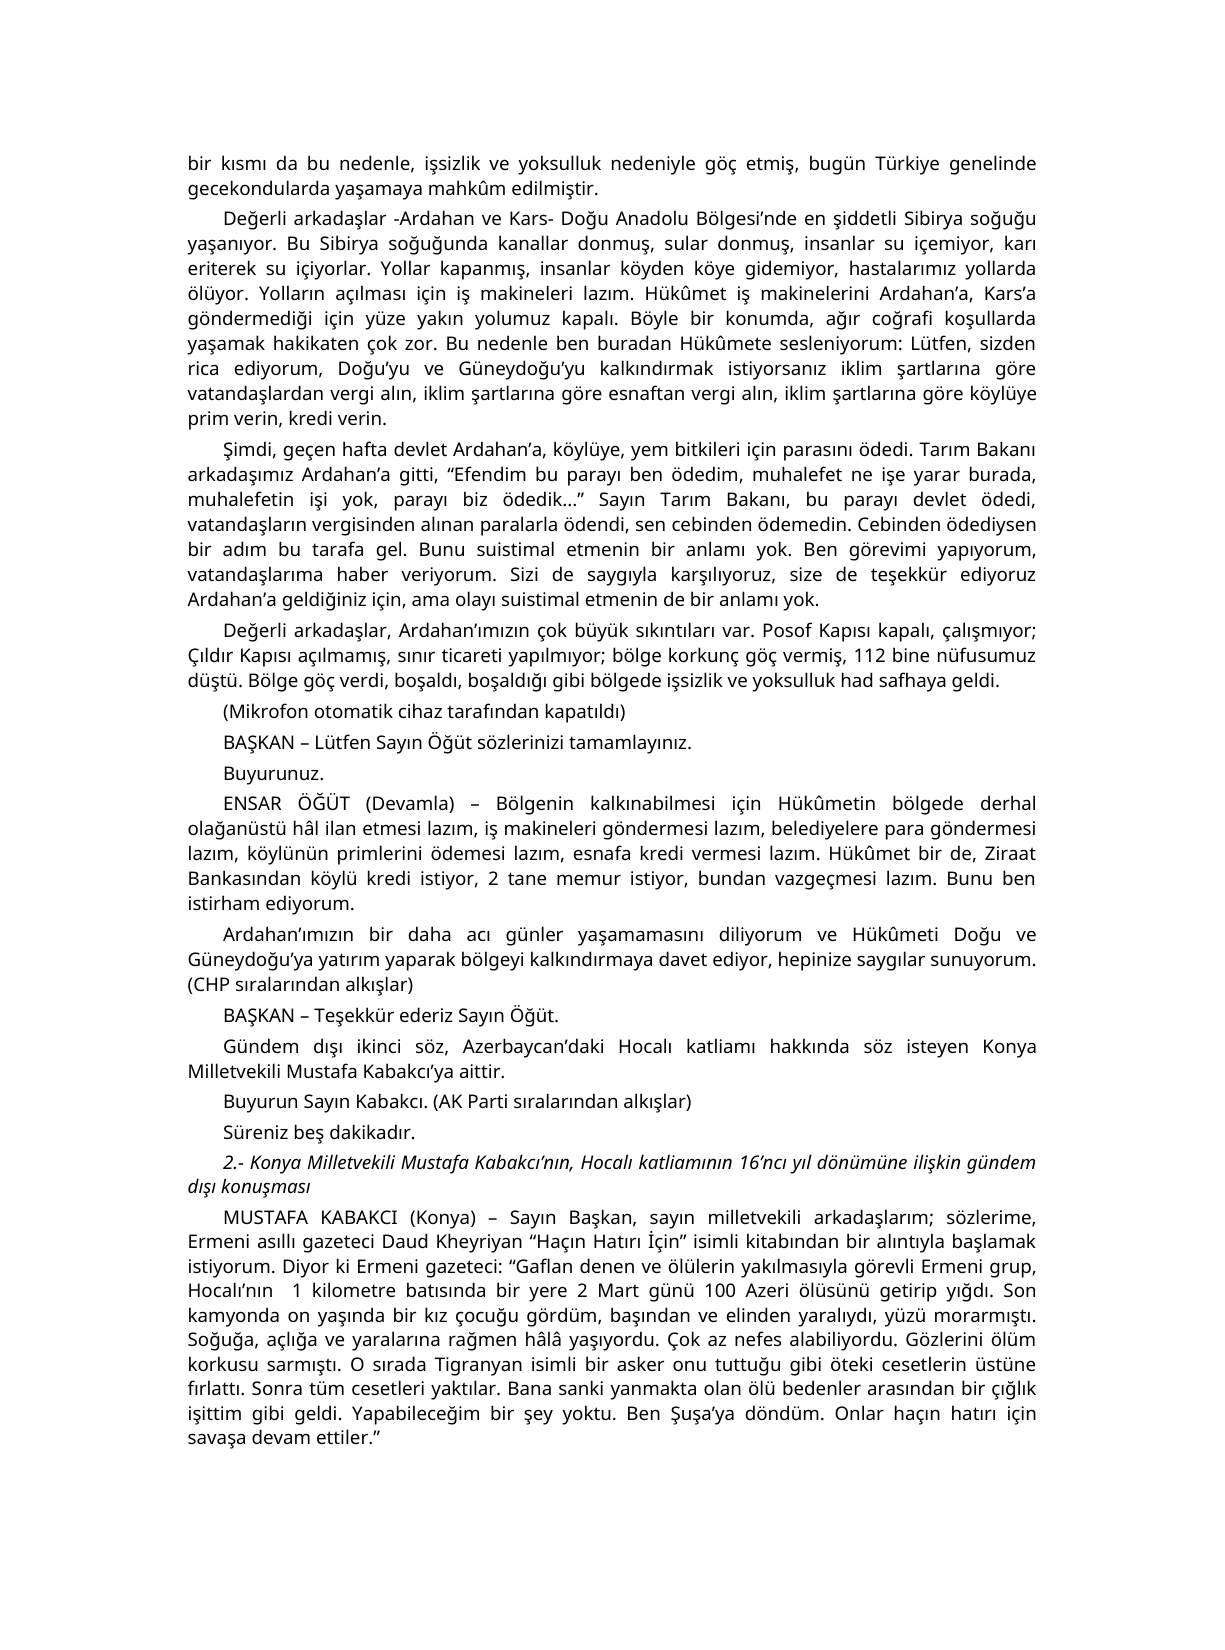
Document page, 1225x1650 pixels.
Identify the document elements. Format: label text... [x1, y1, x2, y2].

text Buyurunuz. [187, 760, 1037, 785]
text 2.- Konya Milletvekili Mustafa Kabakcı’nın, Hocalı katliamının 16’ncı yıl dönümüne ilişkin gündem dışı konuşması [187, 1150, 1037, 1199]
text Şimdi, geçen hafta devlet Ardahan’a, köylüye, yem bitkileri için parasını ödedi. Tarım Bakanı arkadaşımız Ardahan’a gitti, “Efendim bu parayı ben ödedim, muhalefet ne işe yarar burada, muhalefetin işi yok, parayı biz ödedik...” Sayın Tarım Bakanı, bu parayı devlet ödedi, vatandaşların vergisinden alınan paralarla ödendi, sen cebinden ödemedin. Cebinden ödediysen bir adım bu tarafa gel. Bunu suistimal etmenin bir anlamı yok. Ben görevimi yapıyorum, vatandaşlarıma haber veriyorum. Sizi de saygıyla karşılıyoruz, size de teşekkür ediyoruz Ardahan’a geldiğiniz için, ama olayı suistimal etmenin de bir anlamı yok. [187, 437, 1037, 612]
text Buyurun Sayın Kabakcı. (AK Parti sıralarından alkışlar) [187, 1089, 1037, 1114]
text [187, 150, 1037, 200]
text Gündem dışı ikinci söz, Azerbaycan’daki Hocalı katliamı hakkında söz isteyen Konya Milletvekili Mustafa Kabakcı’ya aittir. [187, 1033, 1037, 1083]
text BAŞKAN – Lütfen Sayın Öğüt sözlerinizi tamamlayınız. [187, 729, 1037, 754]
text Süreniz beş dakikadır. [187, 1119, 1037, 1144]
text Değerli arkadaşlar -Ardahan ve Kars- Doğu Anadolu Bölgesi’nde en şiddetli Sibirya soğuğu yaşanıyor. Bu Sibirya soğuğunda kanallar donmuş, sular donmuş, insanlar su içemiyor, karı eriterek su içiyorlar. Yollar kapanmış, insanlar köyden köye gidemiyor, hastalarımız yollarda ölüyor. Yolların açılması için iş makineleri lazım. Hükûmet iş makinelerini Ardahan’a, Kars’a göndermediği için yüze yakın yolumuz kapalı. Böyle bir konumda, ağır coğrafi koşullarda yaşamak hakikaten çok zor. Bu nedenle ben buradan Hükûmete sesleniyorum: Lütfen, sizden rica ediyorum, Doğu’yu ve Güneydoğu’yu kalkındırmak istiyorsanız iklim şartlarına göre vatandaşlardan vergi alın, iklim şartlarına göre esnaftan vergi alın, iklim şartlarına göre köylüye prim verin, kredi verin. [187, 206, 1037, 431]
text ENSAR ÖĞÜT (Devamla) – Bölgenin kalkınabilmesi için Hükûmetin bölgede derhal olağanüstü hâl ilan etmesi lazım, iş makineleri göndermesi lazım, belediyelere para göndermesi lazım, köylünün primlerini ödemesi lazım, esnafa kredi vermesi lazım. Hükûmet bir de, Ziraat Bankasından köylü kredi istiyor, 2 tane memur istiyor, bundan vazgeçmesi lazım. Bunu ben istirham ediyorum. [187, 791, 1037, 916]
text (Mikrofon otomatik cihaz tarafından kapatıldı) [187, 698, 1037, 723]
text BAŞKAN – Teşekkür ederiz Sayın Öğüt. [187, 1002, 1037, 1027]
text Değerli arkadaşlar, Ardahan’ımızın çok büyük sıkıntıları var. Posof Kapısı kapalı, çalışmıyor; Çıldır Kapısı açılmamış, sınır ticareti yapılmıyor; bölge korkunç göç vermiş, 112 bine nüfusumuz düştü. Bölge göç verdi, boşaldı, boşaldığı gibi bölgede işsizlik ve yoksulluk had safhaya geldi. [187, 617, 1037, 692]
text MUSTAFA KABAKCI (Konya) – Sayın Başkan, sayın milletvekili arkadaşlarım; sözlerime, Ermeni asıllı gazeteci Daud Kheyriyan “Haçın Hatırı İçin” isimli kitabından bir alıntıyla başlamak istiyorum. Diyor ki Ermeni gazeteci: “Gaflan denen ve ölülerin yakılmasıyla görevli Ermeni grup, Hocalı’nın batısında bir yere 2 Mart günü 100 Azeri ölüsünü getirip yığdı. Son kamyonda on yaşında bir kız çocuğu gördüm, başından ve elinden yaralıydı, yüzü morarmıştı. Soğuğa, açlığa ve yaralarına rağmen hâlâ yaşıyordu. Çok az nefes alabiliyordu. Gözlerini ölüm korkusu sarmıştı. O sırada Tigranyan isimli bir asker onu tuttuğu gibi öteki cesetlerin üstüne fırlattı. Sonra tüm cesetleri yaktılar. Bana sanki yanmakta olan ölü bedenler arasından bir çığlık işittim gibi geldi. Yapabileceğim bir şey yoktu. Ben Şuşa’ya döndüm. Onlar haçın hatırı için savaşa devam ettiler.” [187, 1204, 1037, 1449]
text Ardahan’ımızın bir daha acı günler yaşamamasını diliyorum ve Hükûmeti Doğu ve Güneydoğu’ya yatırım yaparak bölgeyi kalkındırmaya davet ediyor, hepinize saygılar sunuyorum. (CHP sıralarından alkışlar) [187, 922, 1037, 997]
